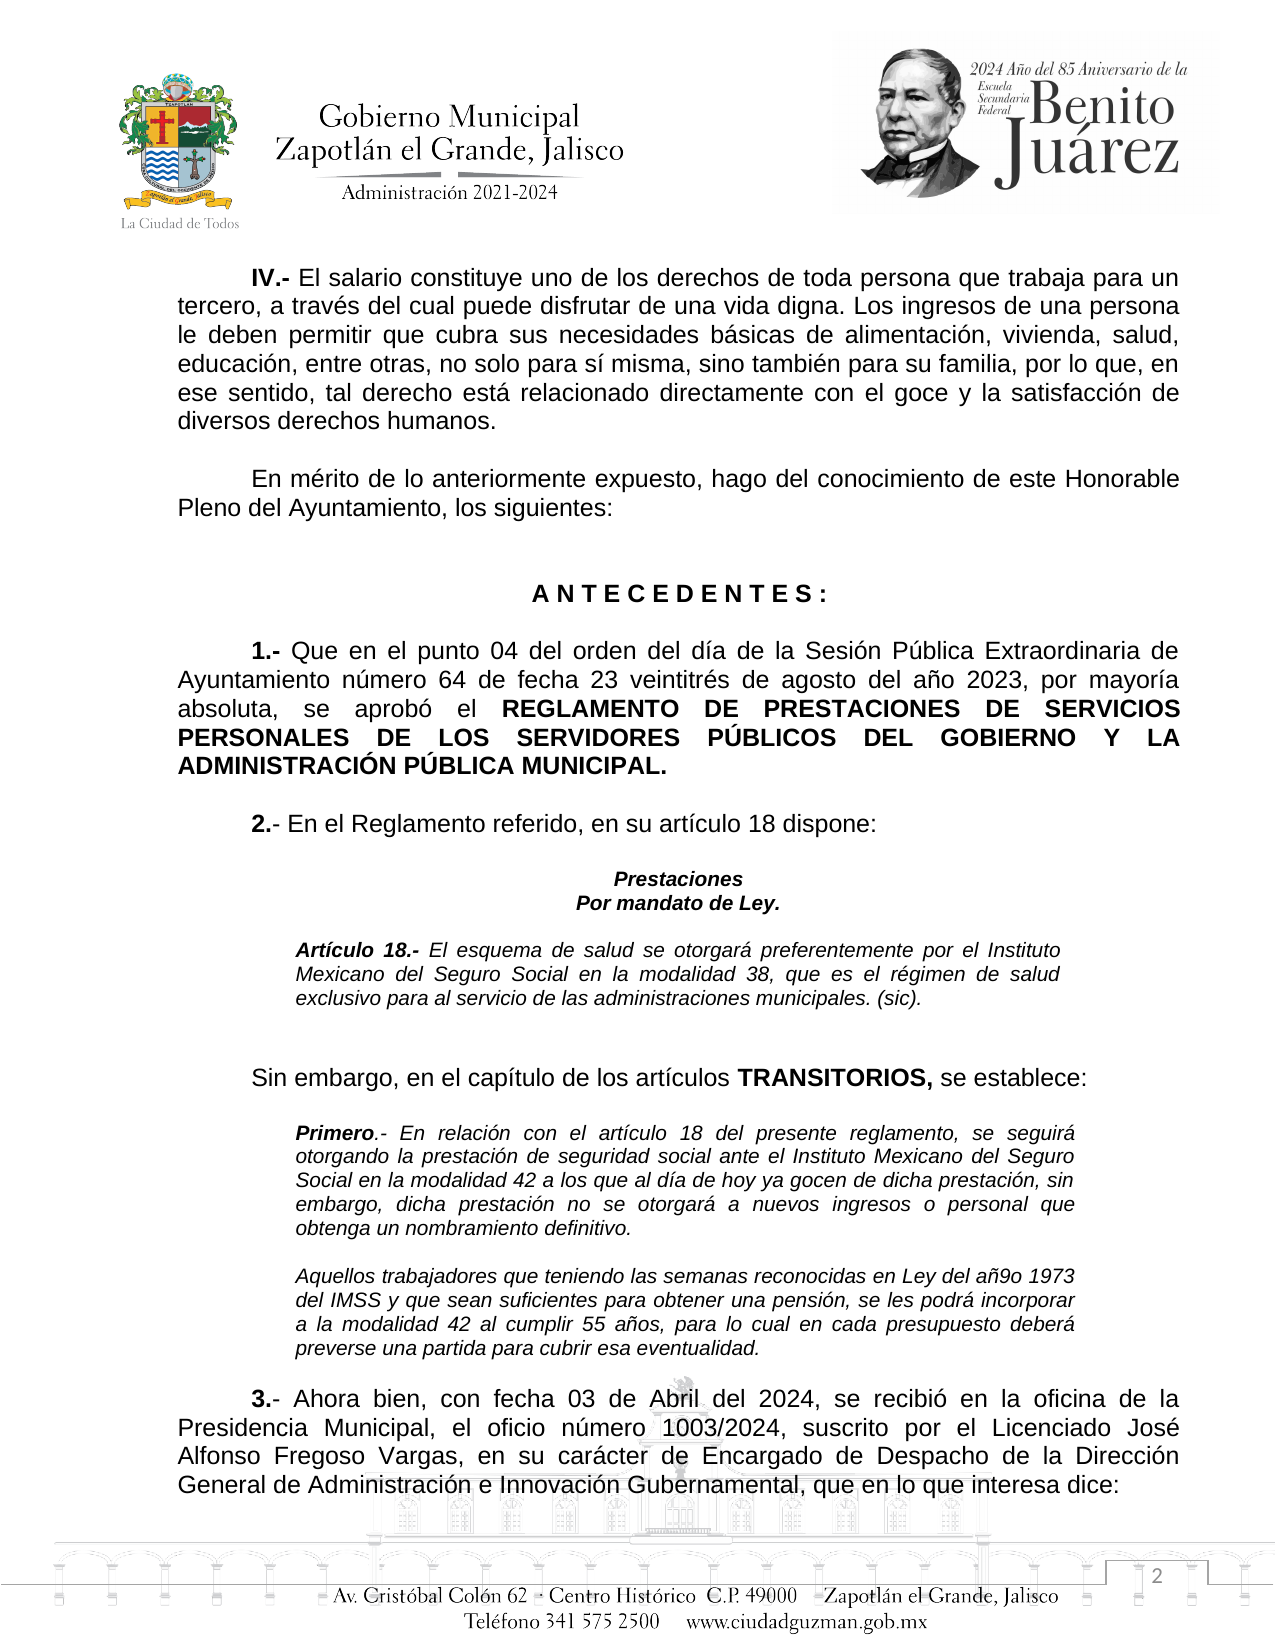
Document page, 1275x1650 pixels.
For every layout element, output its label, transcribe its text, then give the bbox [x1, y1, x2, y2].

text Primero.- En relación con el artículo 18 del presente reglamento, se seguirá otorgando la prestación de seguridad social ante el Instituto Mexicano del Seguro Social en la modalidad 42 a los que al día de hoy ya gocen de dicha prestación, sin embargo, dicha prestación no se otorgará a nuevos ingresos o personal que obtenga un nombramiento definitivo. [295, 1120, 1078, 1240]
text Sin embargo, en el capítulo de los artículos TRANSITORIOS, se establece: [177, 1063, 1181, 1092]
text Aquellos trabajadores que teniendo las semanas reconocidas en Ley del añ9o 1973 del IMSS y que sean suficientes para obtener una pensión, se les podrá incorporar a la modalidad 42 al cumplir 55 años, para lo cual en cada presupuesto deberá preverse una partida para cubrir esa eventualidad. [295, 1264, 1078, 1360]
text En mérito de lo anteriormente expuesto, hago del conocimiento de este Honorable Pleno del Ayuntamiento, los siguientes: [177, 464, 1181, 521]
text Por mandato de Ley. [295, 890, 1063, 914]
text Artículo 18.- El esquema de salud se otorgará preferentemente por el Instituto Mexicano del Seguro Social en la modalidad 38, que es el régimen de salud exclusivo para al servicio de las administraciones municipales. (sic). [295, 938, 1063, 1010]
text 2.- En el Reglamento referido, en su artículo 18 dispone: [177, 809, 1181, 838]
text 1.- Que en el punto 04 del orden del día de la Sesión Pública Extraordinaria de Ayuntamiento número 64 de fecha 23 veintitrés de agosto del año 2023, por mayoría absoluta, se aprobó el REGLAMENTO DE PRESTACIONES DE SERVICIOS PERSONALES DE LOS SERVIDORES PÚBLICOS DEL GOBIERNO Y LA ADMINISTRACIÓN PÚBLICA MUNICIPAL. [177, 636, 1181, 780]
text Prestaciones [295, 866, 1063, 890]
text IV.- El salario constituye uno de los derechos de toda persona que trabaja para un tercero, a través del cual puede disfrutar de una vida digna. Los ingresos de una persona le deben permitir que cubra sus necesidades básicas de alimentación, vivienda, salud, educación, entre otras, no solo para sí misma, sino también para su familia, por lo que, en ese sentido, tal derecho está relacionado directamente con el goce y la satisfacción de diversos derechos humanos. [177, 263, 1181, 435]
picture [40, 26, 1275, 1650]
text A N T E C E D E N T E S : [177, 579, 1181, 608]
text 3.- Ahora bien, con fecha 03 de Abril del 2024, se recibió en la oficina de la Presidencia Municipal, el oficio número 1003/2024, suscrito por el Licenciado José Alfonso Fregoso Vargas, en su carácter de Encargado de Despacho de la Dirección General de Administración e Innovación Gubernamental, que en lo que interesa dice: [177, 1384, 1181, 1499]
